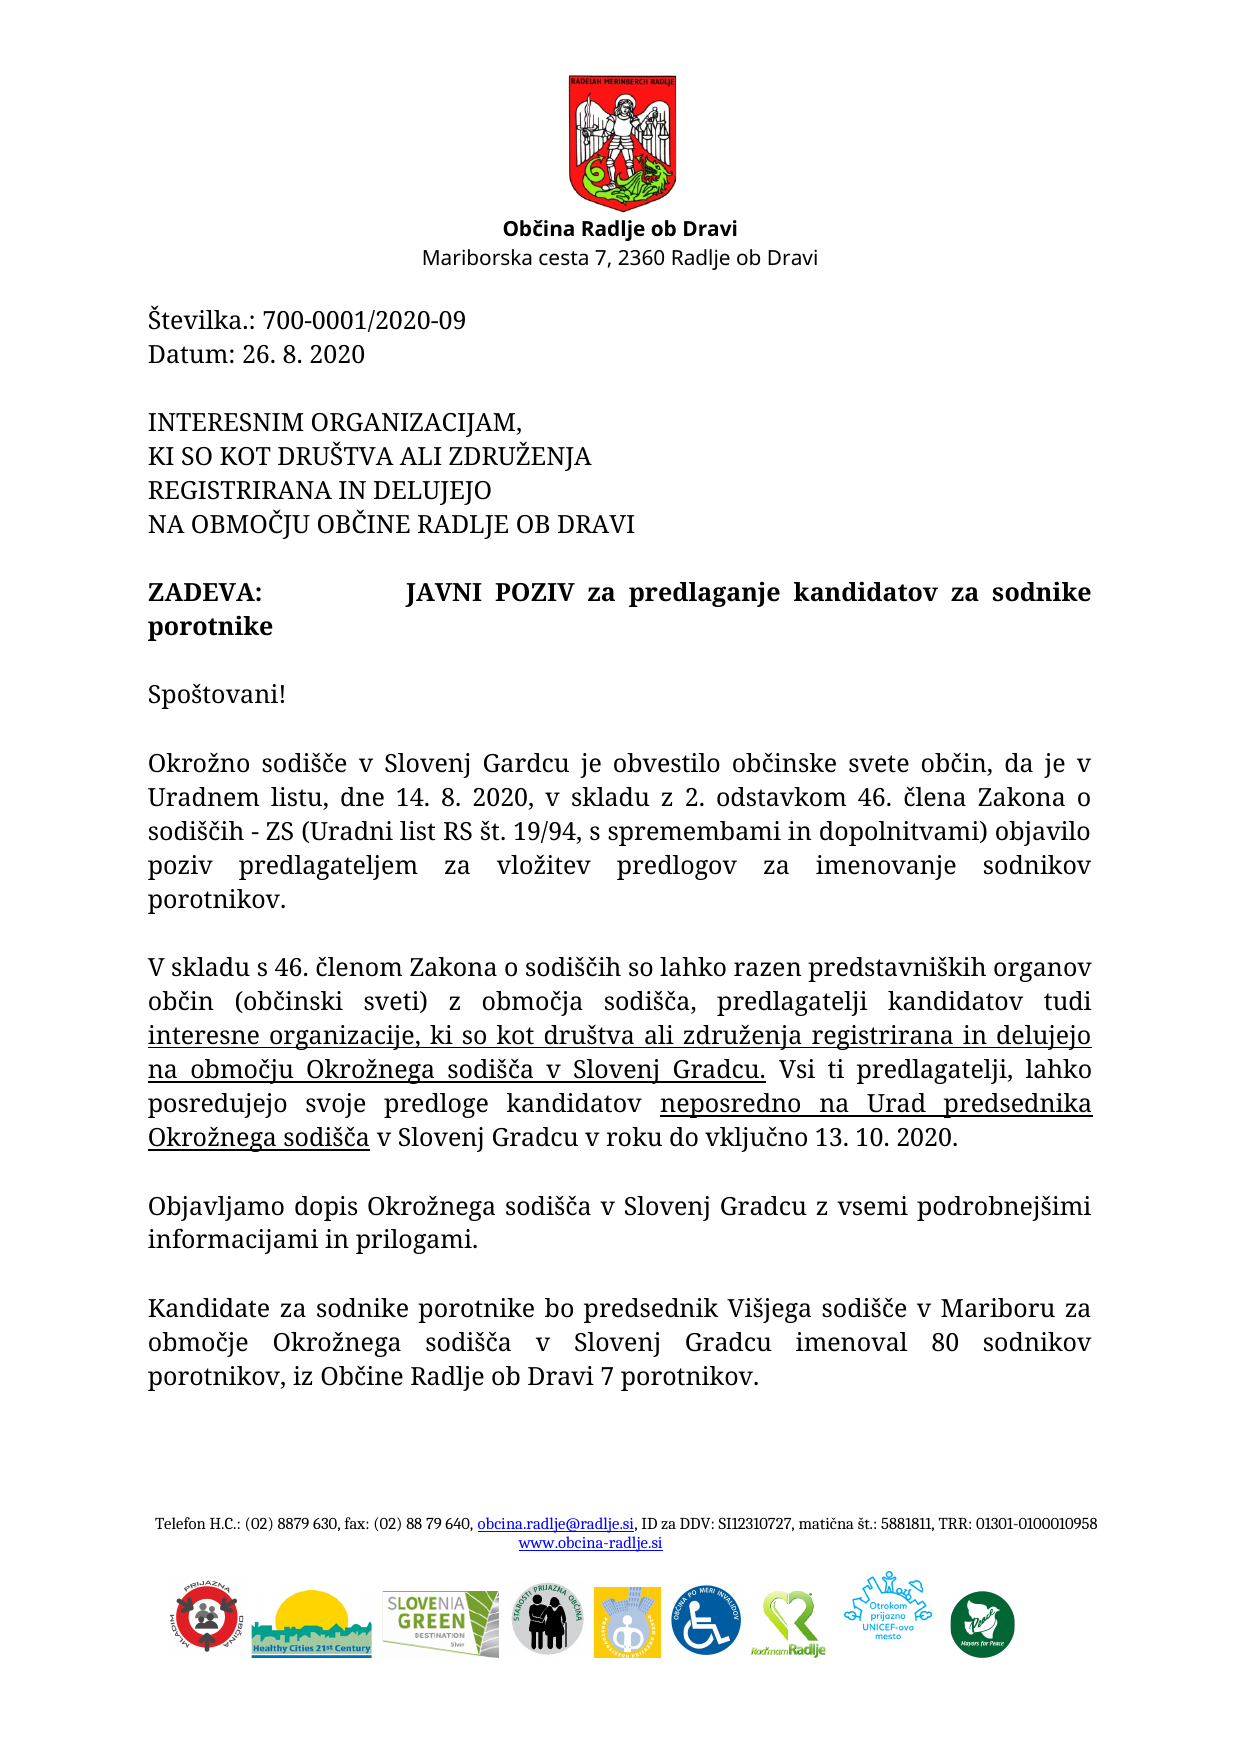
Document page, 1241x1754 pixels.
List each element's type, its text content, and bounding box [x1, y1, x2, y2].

text ZADEVA: JAVNI POZIV za predlaganje kandidatov za sodnike porotnike [148, 575, 1092, 643]
text Okrožno sodišče v Slovenj Gardcu je obvestilo občinske svete občin, da je v Uradnem listu, dne 14. 8. 2020, v skladu z 2. odstavkom 46. člena Zakona o sodiščih - ZS (Uradni list RS št. 19/94, s spremembami in dopolnitvami) objavilo poziv predlagateljem za vložitev predlogov za imenovanje sodnikov porotnikov. [148, 745, 1092, 916]
text Spoštovani! [148, 677, 1092, 711]
picture [668, 1582, 744, 1658]
text Številka.: 700-0001/2020-09 [148, 302, 1092, 337]
picture [563, 73, 677, 215]
picture [508, 1579, 587, 1658]
text KI SO KOT DRUŠTVA ALI ZDRUŽENJA [148, 439, 1092, 473]
picture [166, 1576, 248, 1658]
picture [382, 1591, 505, 1658]
text NA OBMOČJU OBČINE RADLJE OB DRAVI [148, 507, 1092, 541]
text V skladu s 46. členom Zakona o sodiščih so lahko razen predstavniških organov občin (občinski sveti) z območja sodišča, predlagatelji kandidatov tudi interesne organizacije, ki so kot društva ali združenja registrirana in delujejo na območju Okrožnega sodišča v Slovenj Gradcu. Vsi ti predlagatelji, lahko posredujejo svoje predloge kandidatov neposredno na Urad predsednika Okrožnega sodišča v Slovenj Gradcu v roku do vključno 13. 10. 2020. [148, 1048, 1092, 1154]
text Datum: 26. 8. 2020 [148, 337, 1092, 371]
text REGISTRIRANA IN DELUJEJO [148, 473, 1092, 507]
text INTERESNIM ORGANIZACIJAM, [148, 405, 1092, 439]
text Objavljamo dopis Okrožnega sodišča v Slovenj Gradcu z vsemi podrobnejšimi informacijami in prilogami. [148, 1188, 1092, 1256]
picture [251, 1590, 372, 1658]
picture [750, 1552, 1015, 1658]
picture [593, 1587, 661, 1658]
text Kandidate za sodnike porotnike bo predsednik Višjega sodišče v Mariboru za območje Okrožnega sodišča v Slovenj Gradcu imenoval 80 sodnikov porotnikov, iz Občine Radlje ob Dravi 7 porotnikov. [148, 1290, 1092, 1392]
text V skladu s 46. členom Zakona o sodiščih so lahko razen predstavniških organov občin (občinski sveti) z območja sodišča, predlagatelji kandidatov tudi interesne organizacije, ki so kot društva ali združenja registrirana in delujejo na območju Okrožnega sodišča v Slovenj Gradcu. Vsi ti predlagatelji, lahko posredujejo svoje predloge kandidatov neposredno na Urad predsednika Okrožnega sodišča v Slovenj Gradcu v roku do vključno 13. 10. 2020. [148, 950, 1092, 1047]
